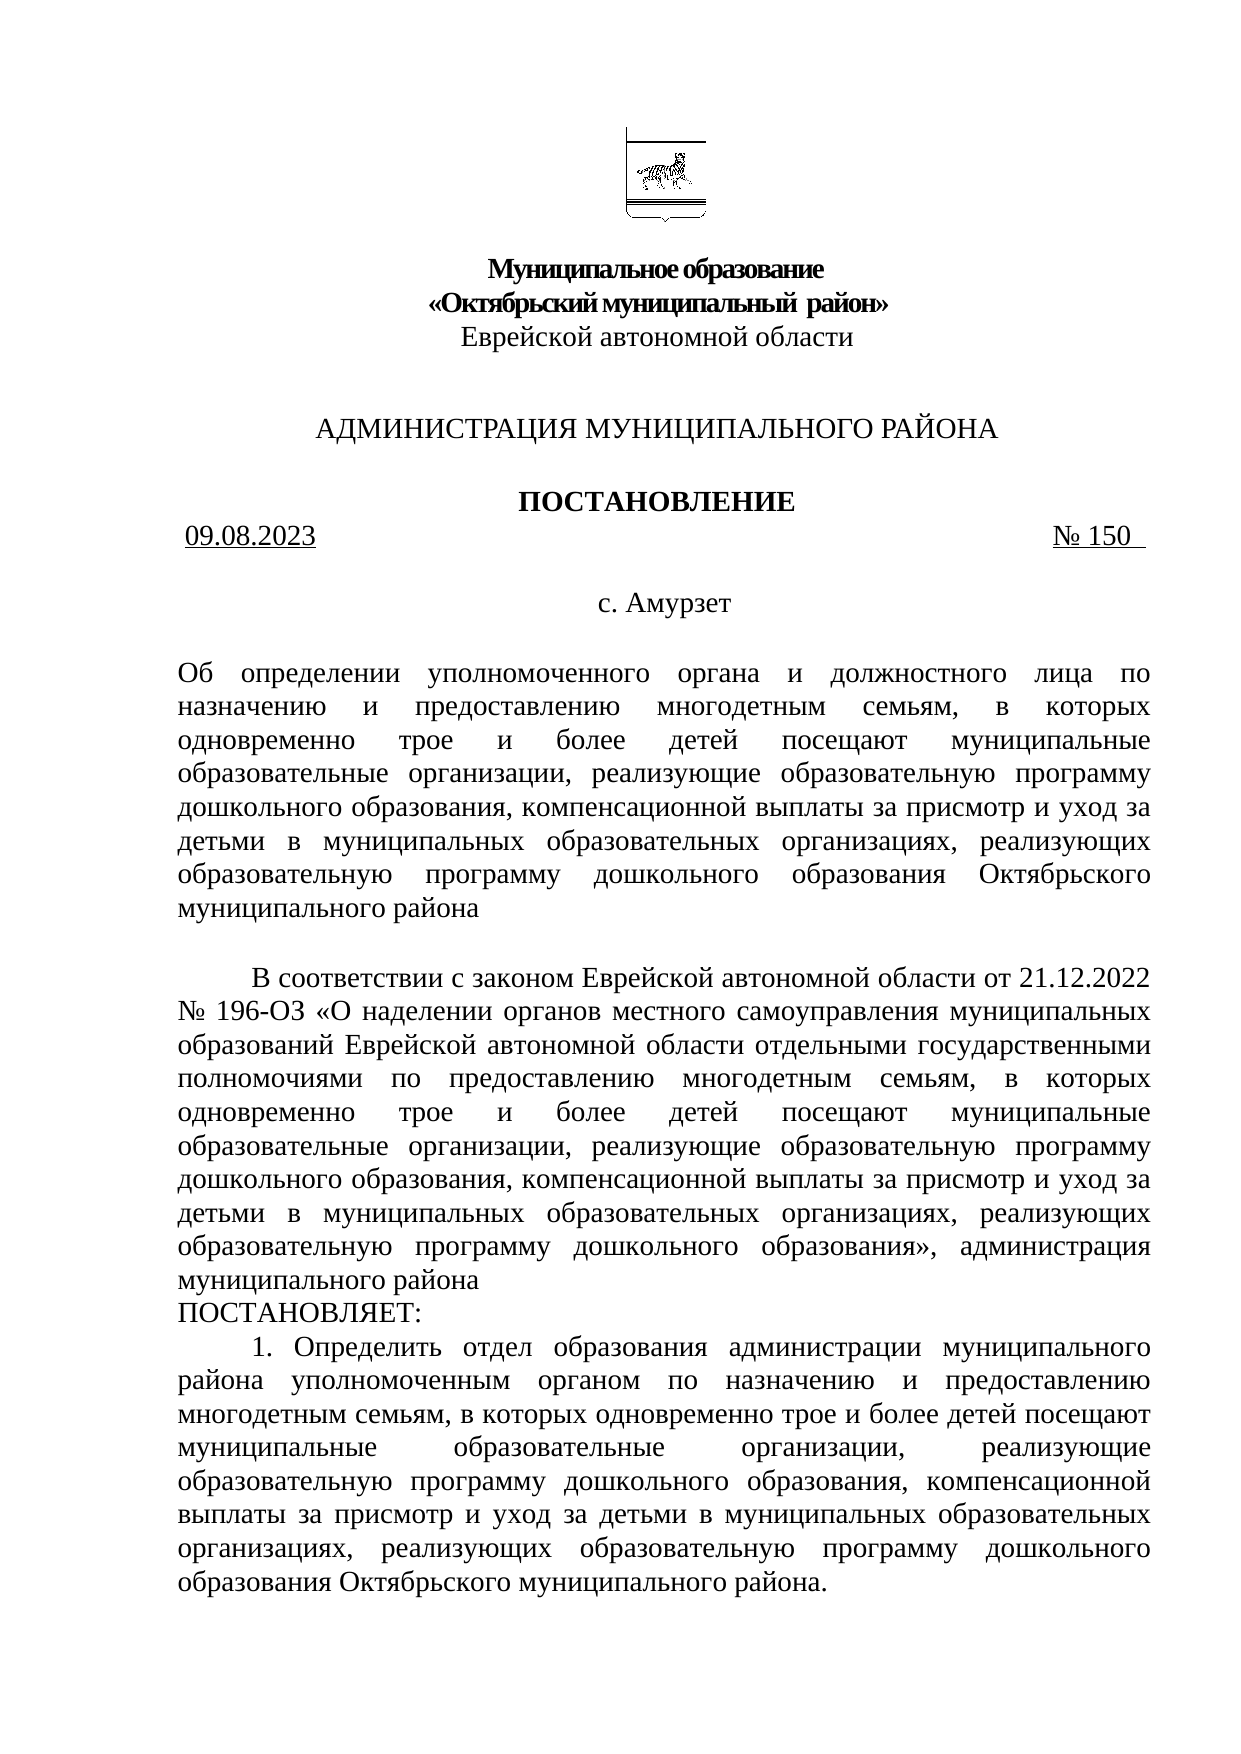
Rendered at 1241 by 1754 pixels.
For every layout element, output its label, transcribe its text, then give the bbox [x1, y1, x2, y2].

text 1. Определить отдел образования администрации муниципального района уполномоченным органом по назначению и предоставлению многодетным семьям, в которых одновременно трое и более детей посещают муниципальные образовательные организации, реализующие образовательную программу дошкольного образования, компенсационной выплаты за присмотр и уход за детьми в муниципальных образовательных организациях, реализующих образовательную программу дошкольного образования Октябрьского муниципального района. [177, 1329, 1152, 1597]
text АДМИНИСТРАЦИЯ МУНИЦИПАЛЬНОГО РАЙОНА [162, 411, 1152, 444]
text с. Амурзет [177, 585, 1152, 618]
text «Октябрьский муниципальный район» [162, 285, 1152, 319]
text 09.08.2023 № 150 [177, 518, 1152, 551]
text ПОСТАНОВЛЕНИЕ [162, 484, 1152, 518]
text Муниципальное образование [162, 252, 1152, 285]
text Еврейской автономной области [162, 319, 1152, 352]
text Об определении уполномоченного органа и должностного лица по назначению и предоставлению многодетным семьям, в которых одновременно трое и более детей посещают муниципальные образовательные организации, реализующие образовательную программу дошкольного образования, компенсационной выплаты за присмотр и уход за детьми в муниципальных образовательных организациях, реализующих образовательную программу дошкольного образования Октябрьского муниципального района [177, 655, 1152, 923]
text В соответствии с законом Еврейской автономной области от 21.12.2022 № 196-ОЗ «О наделении органов местного самоуправления муниципальных образований Еврейской автономной области отдельными государственными полномочиями по предоставлению многодетным семьям, в которых одновременно трое и более детей посещают муниципальные образовательные организации, реализующие образовательную программу дошкольного образования, компенсационной выплаты за присмотр и уход за детьми в муниципальных образовательных организациях, реализующих образовательную программу дошкольного образования», администрация муниципального района [177, 960, 1152, 1295]
text ПОСТАНОВЛЯЕТ: [177, 1295, 1152, 1329]
